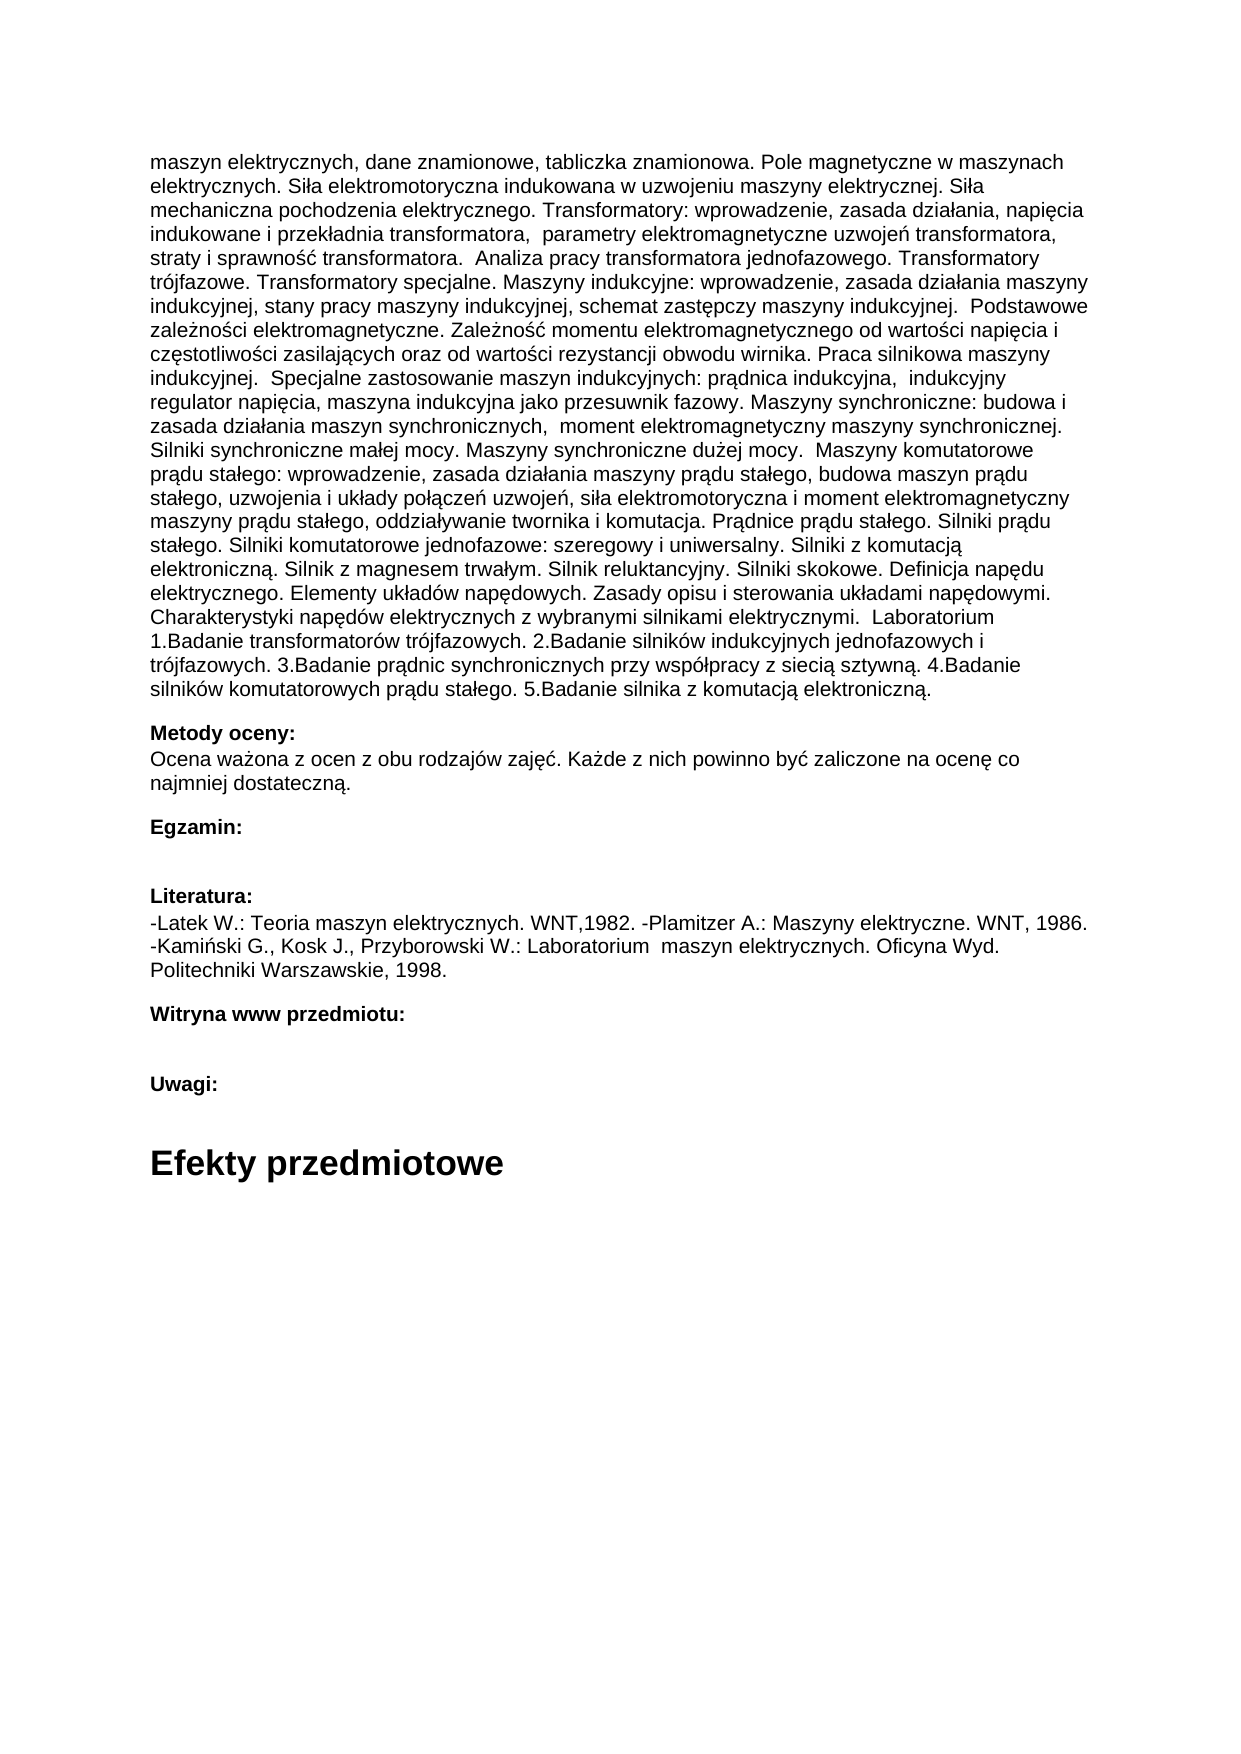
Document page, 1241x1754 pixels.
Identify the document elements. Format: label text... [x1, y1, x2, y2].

text Literatura: [150, 884, 1090, 908]
text Uwagi: [150, 1072, 1090, 1096]
text Egzamin: [150, 814, 1090, 838]
text -Latek W.: Teoria maszyn elektrycznych. WNT,1982. -Plamitzer A.: Maszyny elektryczne. WNT, 1986. -Kamiński G., Kosk J., Przyborowski W.: Laboratorium maszyn elektrycznych. Oficyna Wyd. Politechniki Warszawskie, 1998. [150, 910, 1090, 982]
text Ocena ważona z ocen z obu rodzajów zajęć. Każde z nich powinno być zaliczone na ocenę co najmniej dostateczną. [150, 747, 1090, 795]
text Witryna www przedmiotu: [150, 1002, 1090, 1026]
subtitle Efekty przedmiotowe [150, 1142, 1090, 1182]
text Metody oceny: [150, 721, 1090, 745]
